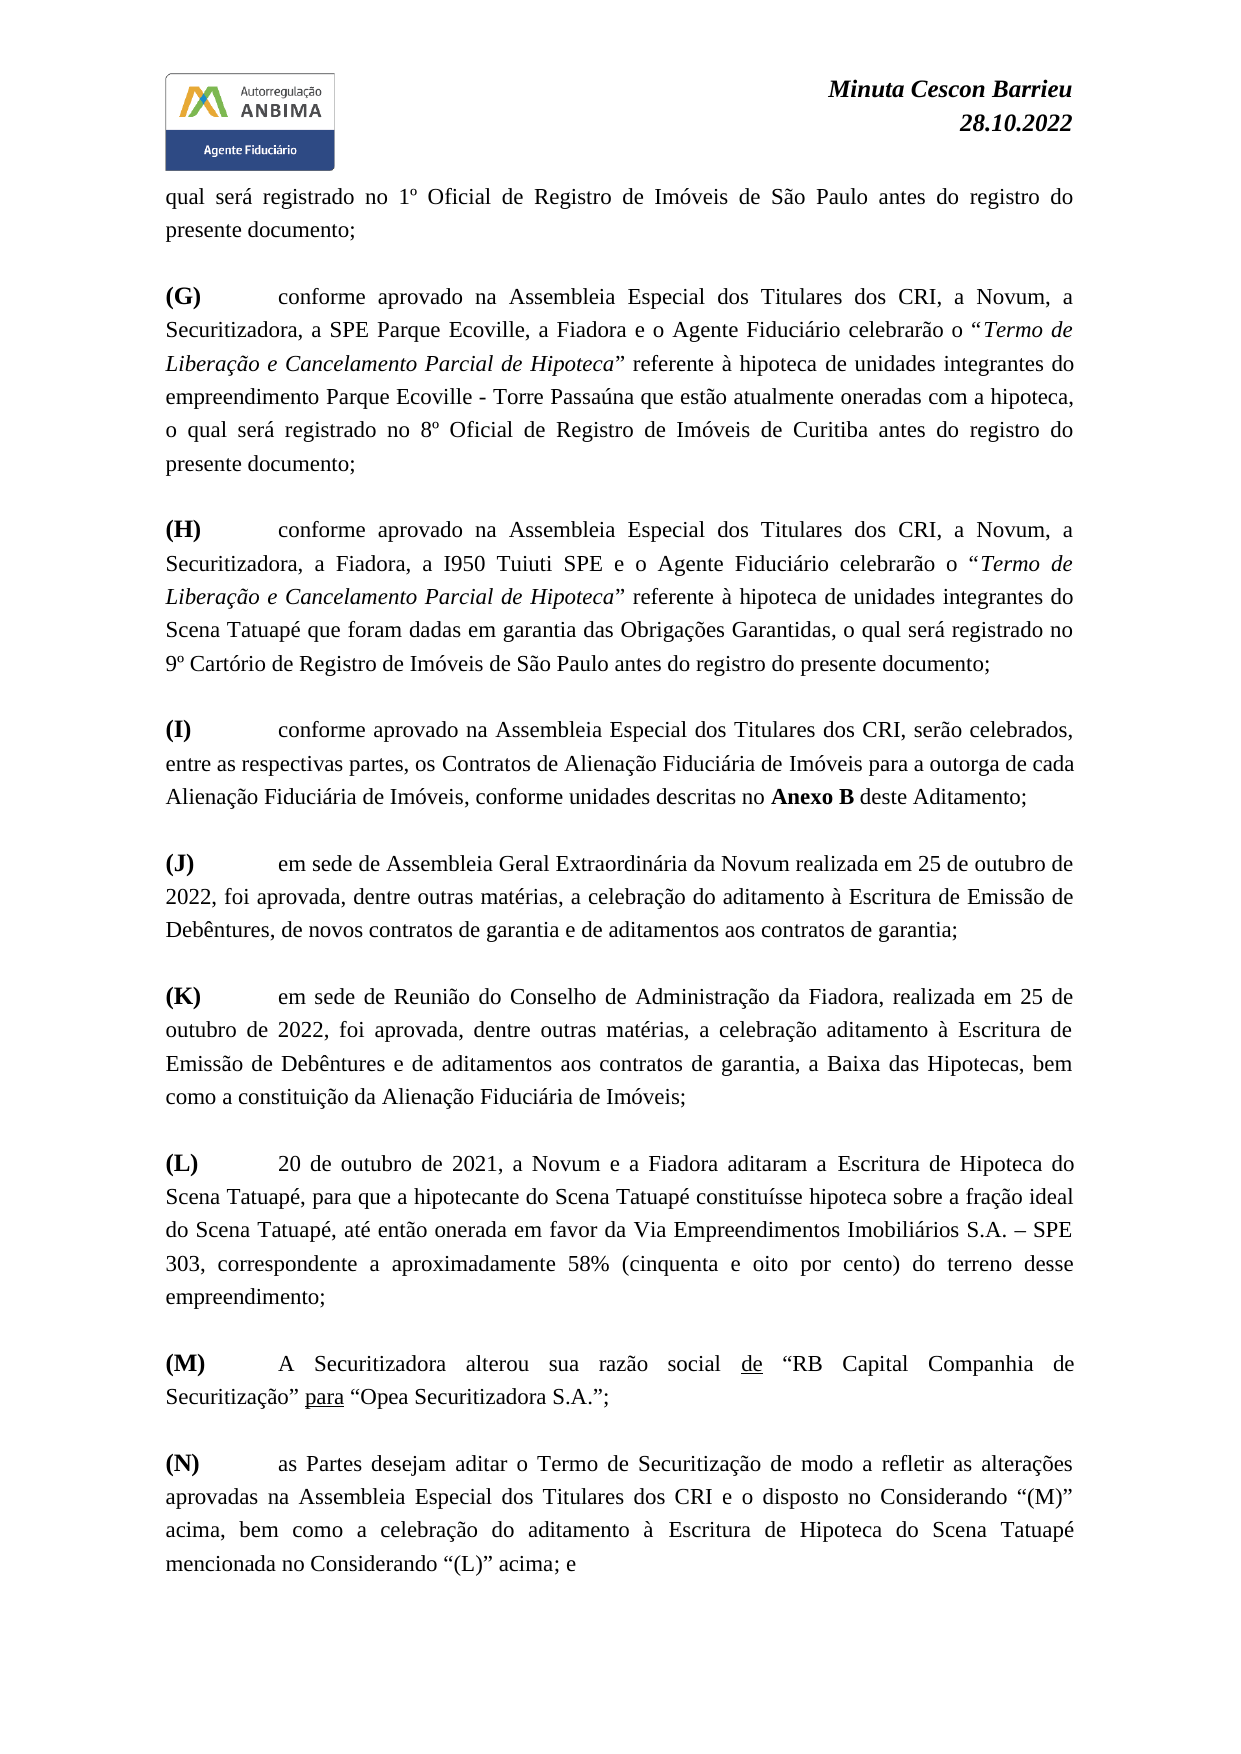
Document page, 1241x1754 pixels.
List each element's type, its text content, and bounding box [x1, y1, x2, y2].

list 20 de outubro de 2021, a Novum e a Fiadora aditaram a Escritura de Hipoteca do Scena Tatuapé, para que a hipotecante do Scena Tatuapé constituísse hipoteca sobre a fração ideal do Scena Tatuapé, até então onerada em favor da Via Empreendimentos Imobiliários S.A. – SPE 303, correspondente a aproximadamente 58% (cinquenta e oito por cento) do terreno desse empreendimento; [165, 1144, 1075, 1311]
list conforme aprovado na Assembleia Especial dos Titulares dos CRI, a Novum, a Securitizadora, a Fiadora, a I950 Tuiuti SPE e o Agente Fiduciário celebrarão o “Termo de Liberação e Cancelamento Parcial de Hipoteca” referente à hipoteca de unidades integrantes do Scena Tatuapé que foram dadas em garantia das Obrigações Garantidas, o qual será registrado no 9º Cartório de Registro de Imóveis de São Paulo antes do registro do presente documento; [165, 511, 1075, 678]
list as Partes desejam aditar o Termo de Securitização de modo a refletir as alterações aprovadas na Assembleia Especial dos Titulares dos CRI e o disposto no Considerando “(M)” acima, bem como a celebração do aditamento à Escritura de Hipoteca do Scena Tatuapé mencionada no Considerando “(L)” acima; e [165, 1444, 1075, 1578]
list A Securitizadora alterou sua razão social de “RB Capital Companhia de Securitização” para “Opea Securitizadora S.A.”; [165, 1344, 1075, 1411]
picture [165, 73, 335, 171]
list em sede de Reunião do Conselho de Administração da Fiadora, realizada em 25 de outubro de 2022, foi aprovada, dentre outras matérias, a celebração aditamento à Escritura de Emissão de Debêntures e de aditamentos aos contratos de garantia, a Baixa das Hipotecas, bem como a constituição da Alienação Fiduciária de Imóveis; [165, 978, 1075, 1111]
list conforme aprovado na Assembleia Especial dos Titulares dos CRI, a Novum, a Securitizadora, a SPE Parque Ecoville, a Fiadora e o Agente Fiduciário celebrarão o “Termo de Liberação e Cancelamento Parcial de Hipoteca” referente à hipoteca de unidades integrantes do empreendimento Parque Ecoville - Torre Passaúna que estão atualmente oneradas com a hipoteca, o qual será registrado no 8º Oficial de Registro de Imóveis de Curitiba antes do registro do presente documento; [165, 278, 1075, 478]
list conforme aprovado na Assembleia Especial dos Titulares dos CRI, serão celebrados, entre as respectivas partes, os Contratos de Alienação Fiduciária de Imóveis para a outorga de cada Alienação Fiduciária de Imóveis, conforme unidades descritas no Anexo B deste Aditamento; [165, 711, 1075, 811]
list em sede de Assembleia Geral Extraordinária da Novum realizada em 25 de outubro de 2022, foi aprovada, dentre outras matérias, a celebração do aditamento à Escritura de Emissão de Debêntures, de novos contratos de garantia e de aditamentos aos contratos de garantia; [165, 844, 1075, 944]
